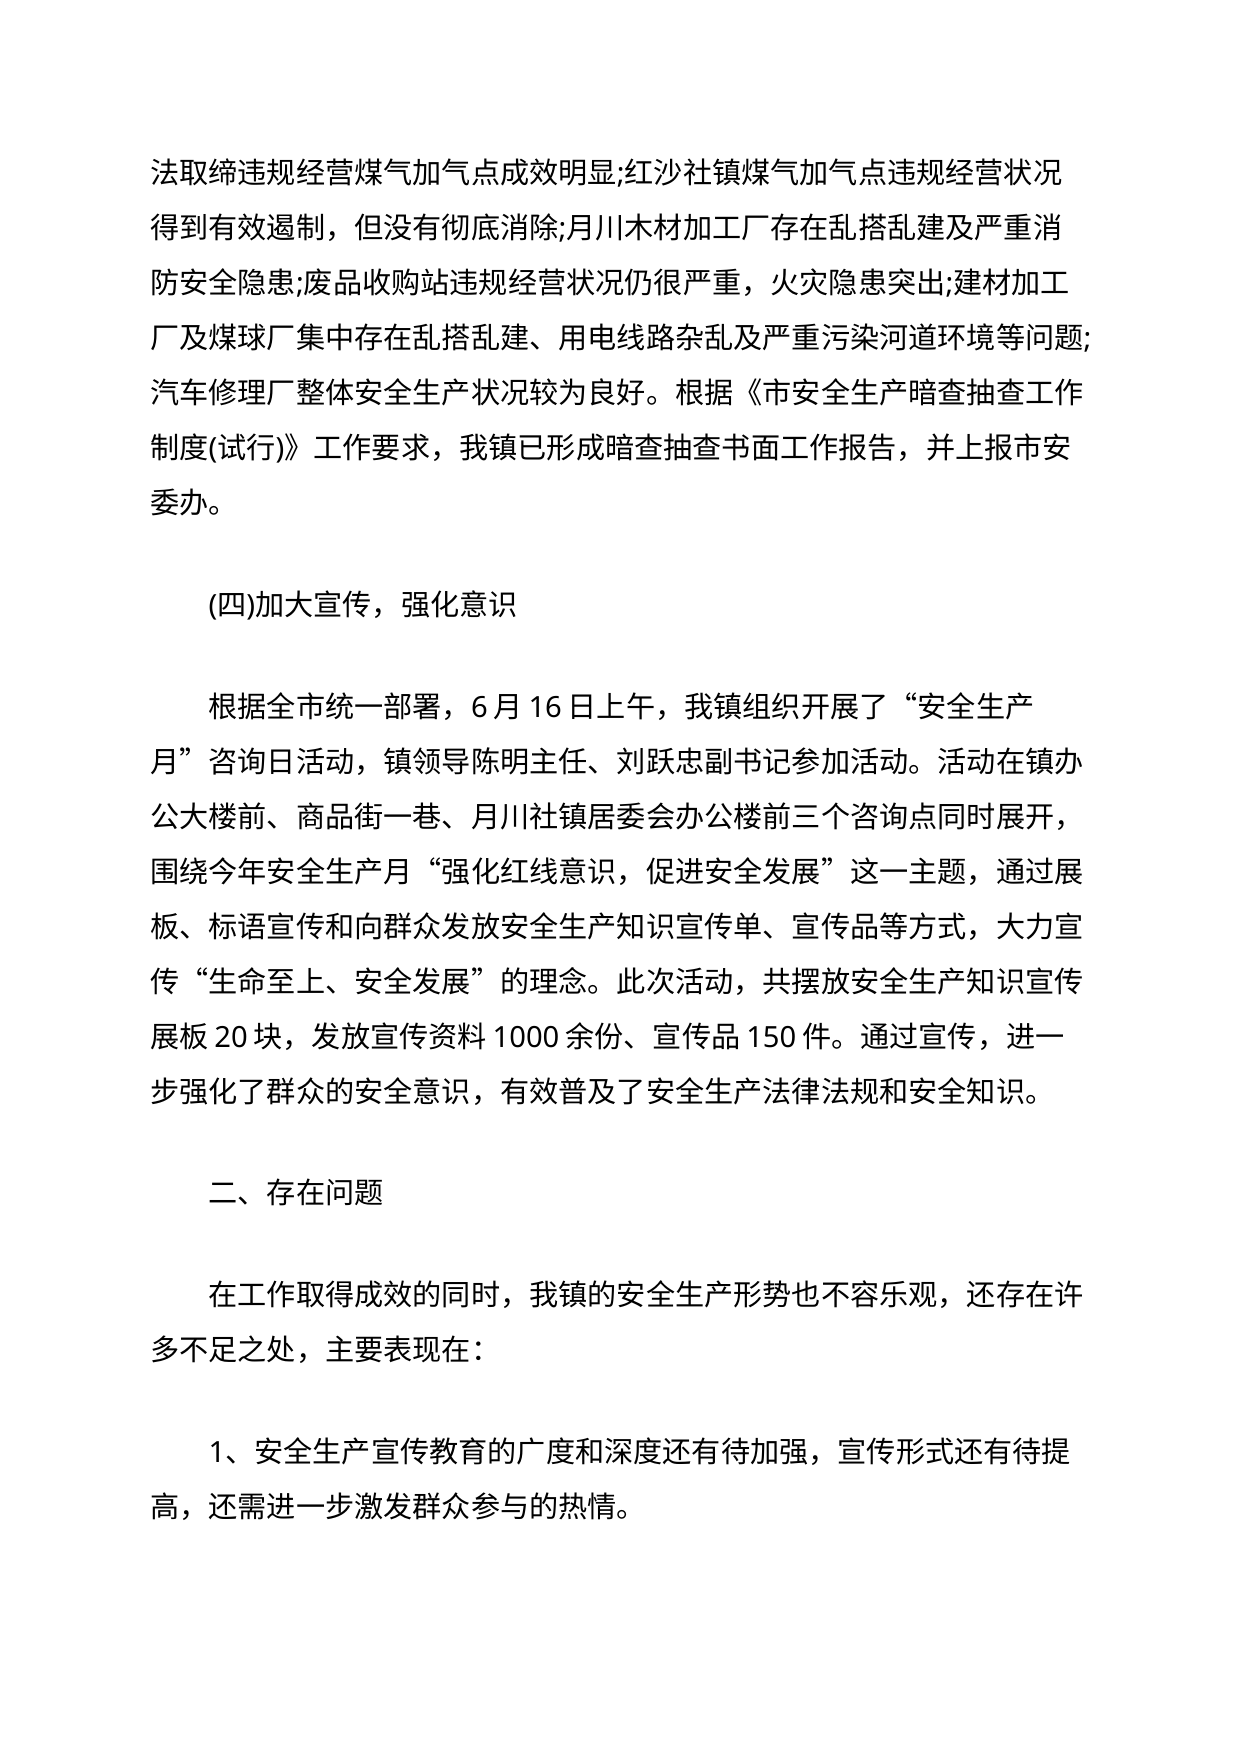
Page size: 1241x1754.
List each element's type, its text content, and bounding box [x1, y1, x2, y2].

text (四)加大宣传，强化意识 [150, 582, 1090, 624]
text 1、安全生产宣传教育的广度和深度还有待加强，宣传形式还有待提高，还需进一步激发群众参与的热情。 [150, 1428, 1090, 1526]
text 根据全市统一部署，6月16日上午，我镇组织开展了“安全生产月”咨询日活动，镇领导陈明主任、刘跃忠副书记参加活动。活动在镇办公大楼前、商品街一巷、月川社镇居委会办公楼前三个咨询点同时展开，围绕今年安全生产月“强化红线意识，促进安全发展”这一主题，通过展板、标语宣传和向群众发放安全生产知识宣传单、宣传品等方式，大力宣传“生命至上、安全发展”的理念。此次活动，共摆放安全生产知识宣传展板20块，发放宣传资料1000余份、宣传品150件。通过宣传，进一步强化了群众的安全意识，有效普及了安全生产法律法规和安全知识。 [150, 684, 1090, 1110]
text 二、存在问题 [150, 1170, 1090, 1212]
text 在工作取得成效的同时，我镇的安全生产形势也不容乐观，还存在许多不足之处，主要表现在： [150, 1272, 1090, 1369]
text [150, 150, 1090, 522]
